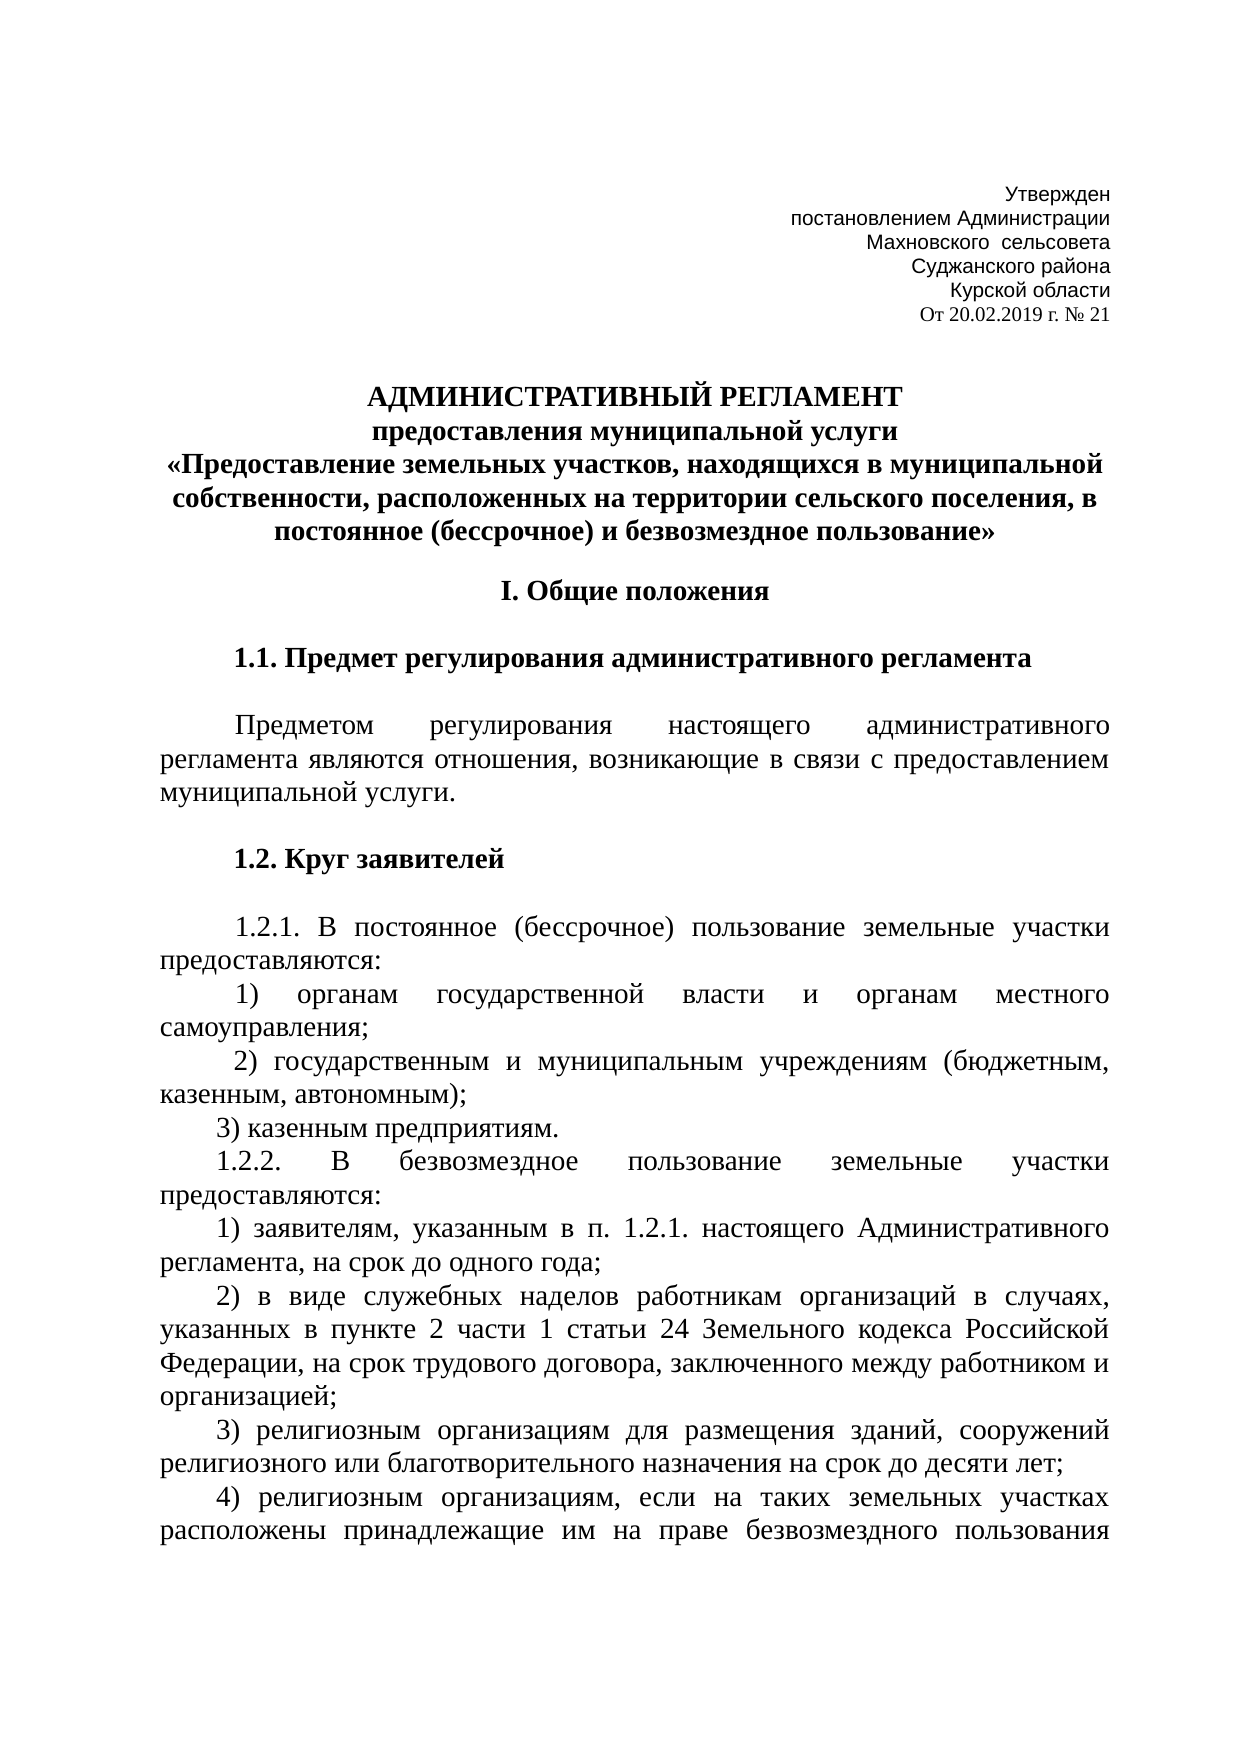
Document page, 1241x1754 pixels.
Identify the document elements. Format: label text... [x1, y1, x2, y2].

text 2) государственным и муниципальным учреждениям (бюджетным, казенным, автономным); [159, 1043, 1110, 1110]
text 1.2.2. В безвозмездное пользование земельные участки предоставляются: [159, 1143, 1110, 1211]
text 1.2. Круг заявителей [159, 842, 1110, 875]
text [159, 1479, 1110, 1546]
text «Предоставление земельных участков, находящихся в муниципальной собственности, расположенных на территории сельского поселения, в постоянное (бессрочное) и безвозмездное пользование» [159, 446, 1110, 547]
text Махновского сельсовета [159, 230, 1110, 254]
text 1.2.1. В постоянное (бессрочное) пользование земельные участки предоставляются: [159, 909, 1110, 976]
text Суджанского района [159, 254, 1110, 278]
text 1.1. Предмет регулирования административного регламента [159, 640, 1110, 674]
text 1) органам государственной власти и органам местного самоуправления; [159, 976, 1110, 1043]
text Курской области [159, 278, 1110, 302]
text 1) заявителям, указанным в п. 1.2.1. настоящего Административного регламента, на срок до одного года; [159, 1211, 1110, 1278]
text предоставления муниципальной услуги [159, 413, 1110, 446]
text Предметом регулирования настоящего административного регламента являются отношения, возникающие в связи с предоставлением муниципальной услуги. [159, 707, 1110, 808]
text 2) в виде служебных наделов работникам организаций в случаях, указанных в пункте 2 части 1 статьи 24 Земельного кодекса Российской Федерации, на срок трудового договора, заключенного между работником и организацией; [159, 1278, 1110, 1412]
text Утвержден [159, 182, 1110, 206]
text I. Общие положения [159, 573, 1110, 607]
text 3) религиозным организациям для размещения зданий, сооружений религиозного или благотворительного назначения на срок до десяти лет; [159, 1412, 1110, 1479]
text постановлением Администрации [159, 206, 1110, 230]
text 3) казенным предприятиям. [159, 1110, 1110, 1143]
text АДМИНИСТРАТИВНЫЙ РЕГЛАМЕНТ [159, 379, 1110, 413]
text От 20.02.2019 г. № 21 [159, 302, 1110, 326]
